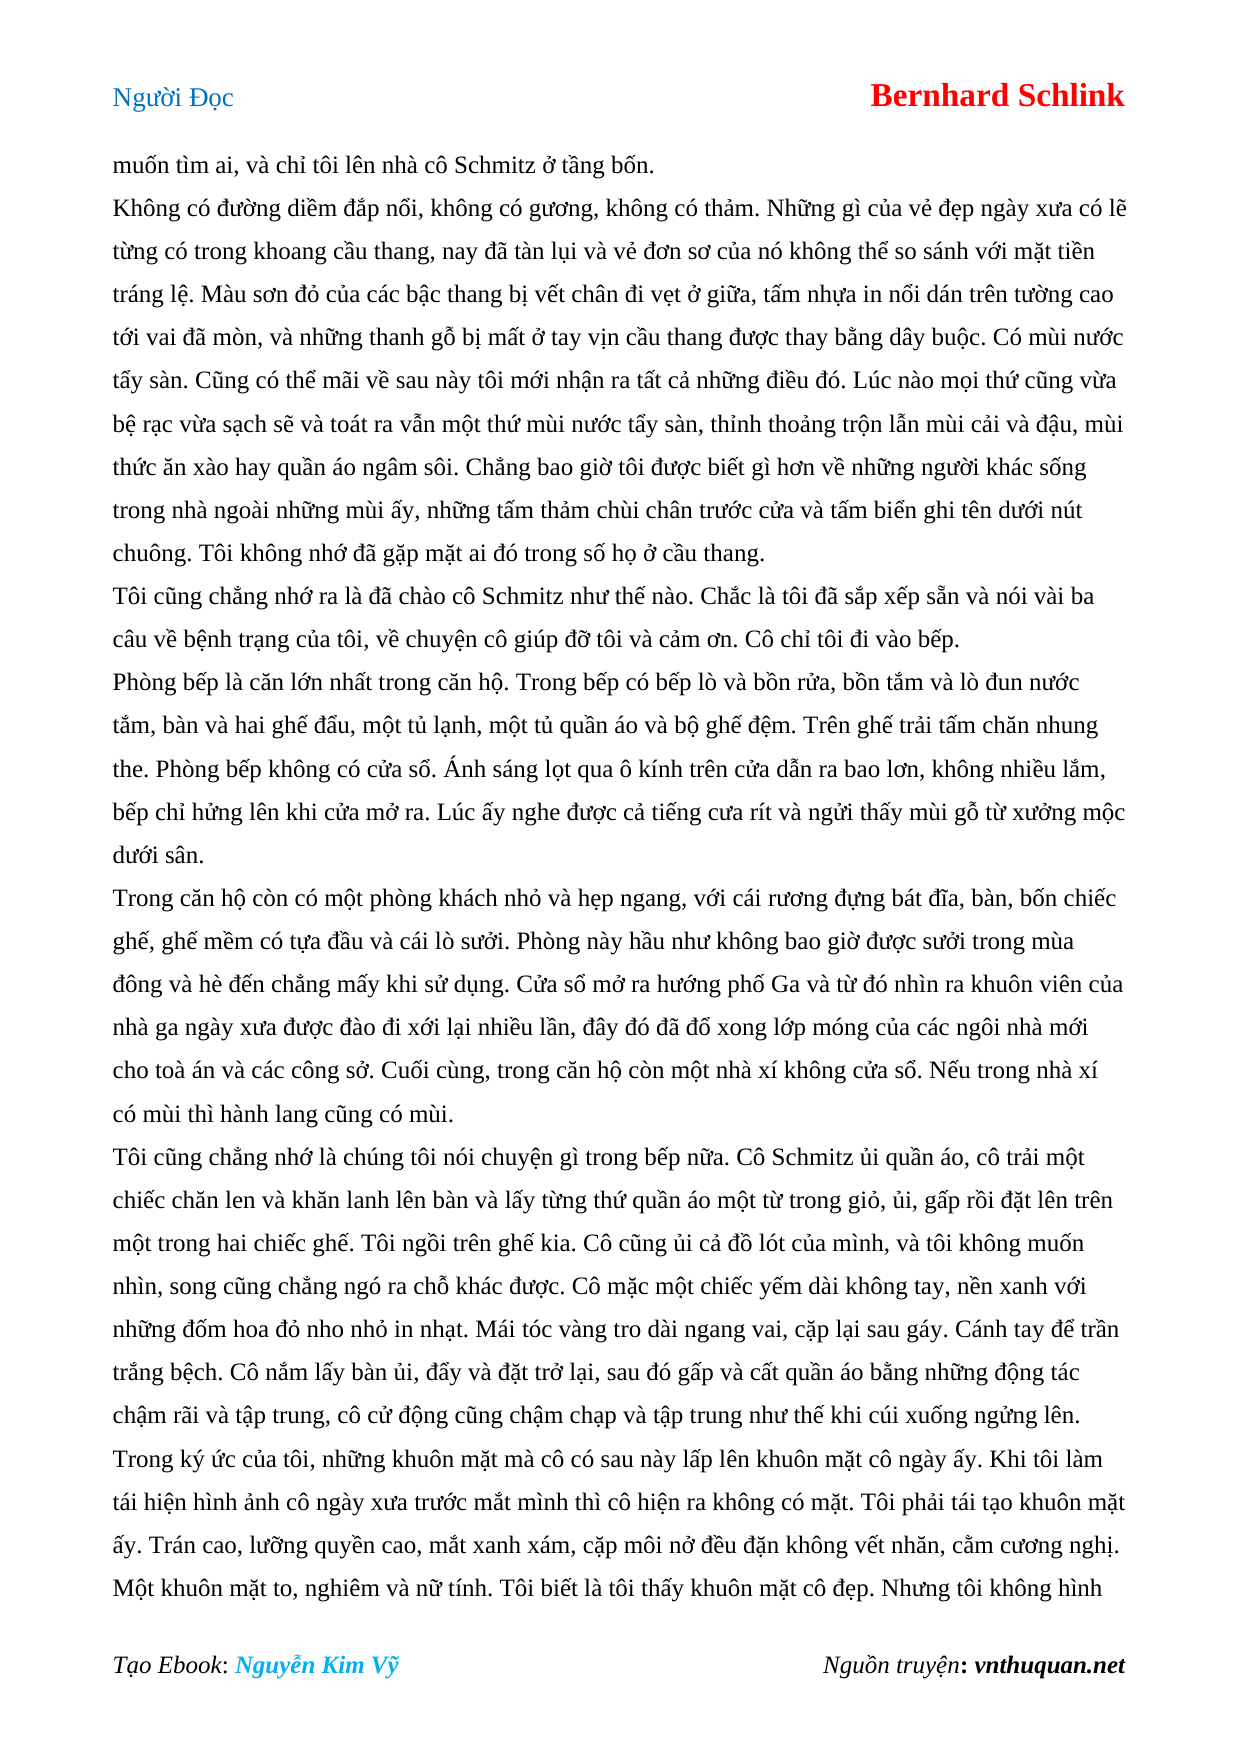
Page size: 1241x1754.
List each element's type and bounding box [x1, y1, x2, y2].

text [112, 150, 1128, 1602]
